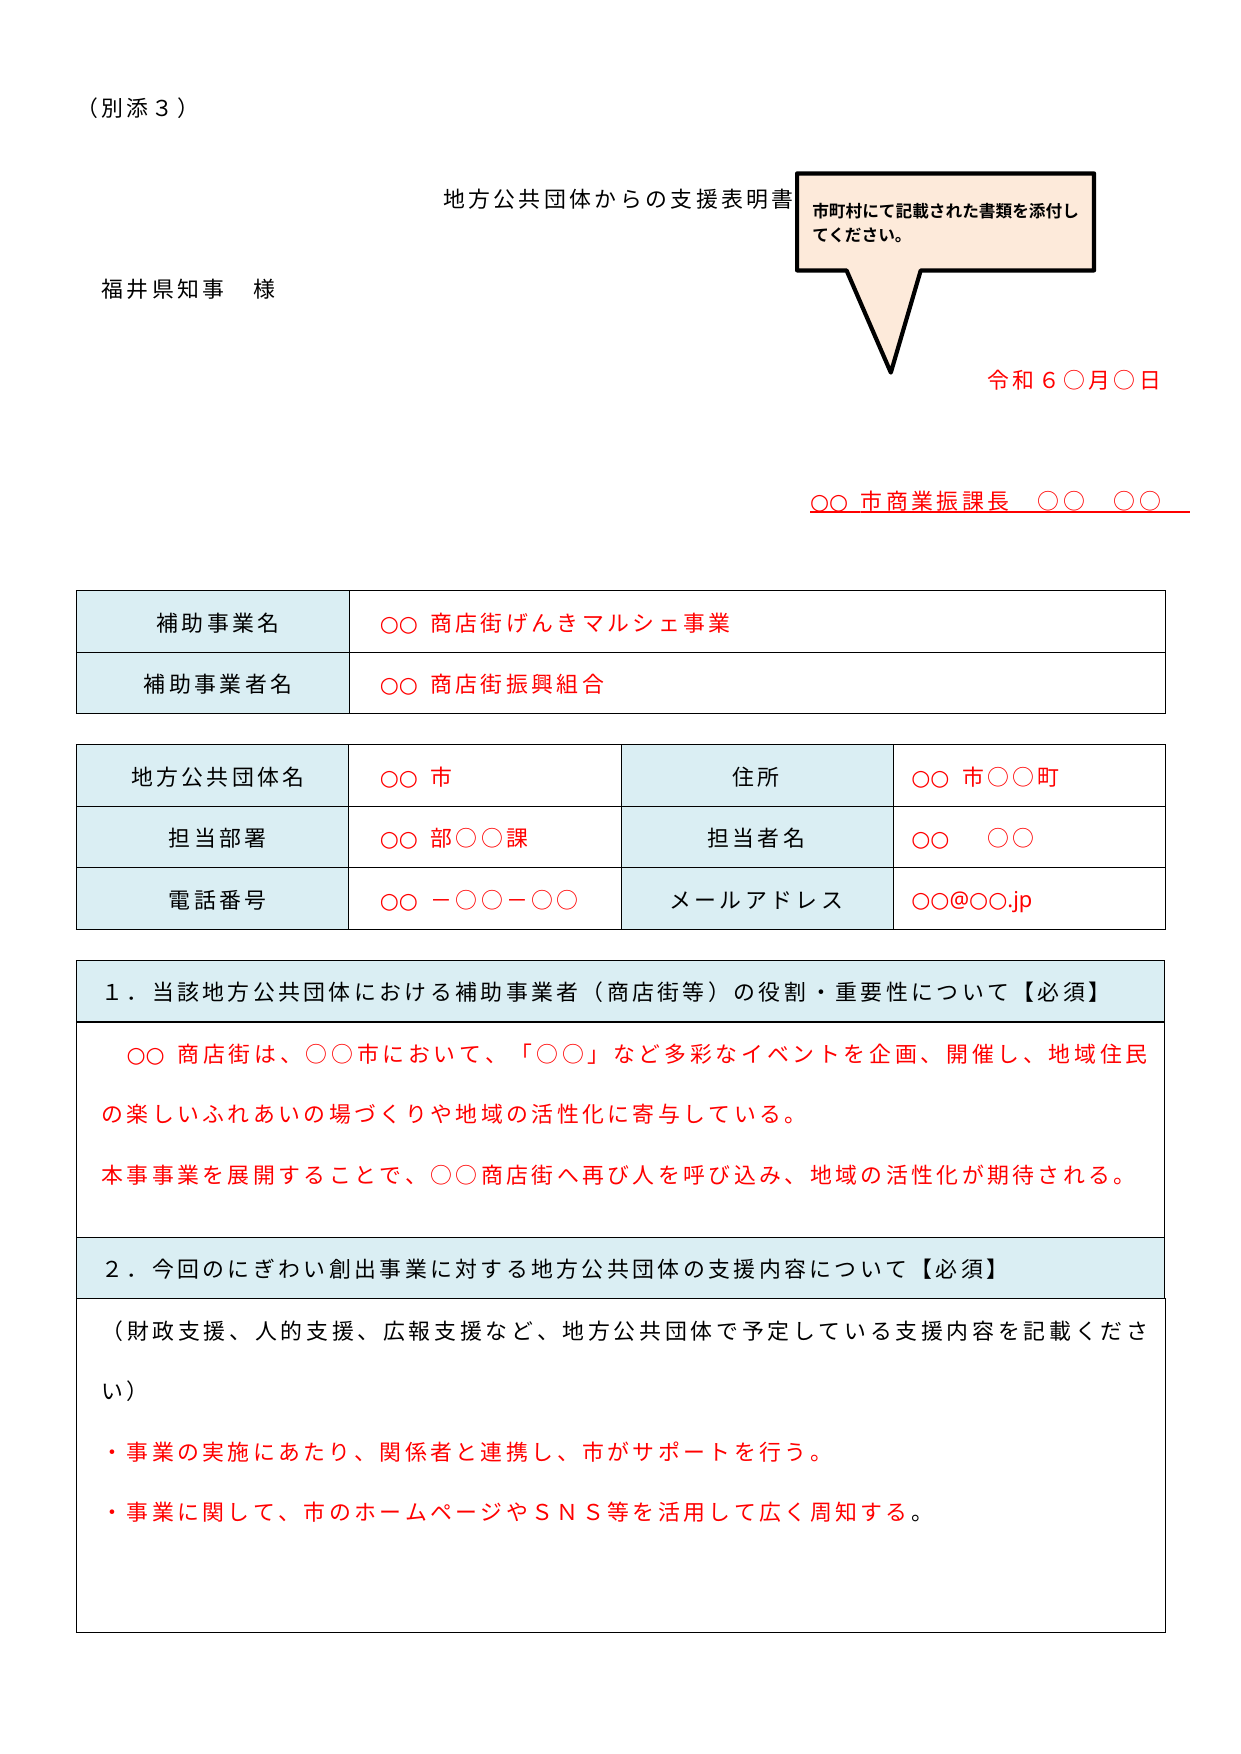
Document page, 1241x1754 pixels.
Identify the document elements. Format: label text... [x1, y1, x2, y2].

table_header 住所 [622, 745, 893, 806]
table_header 地方公共団体名 [77, 745, 348, 806]
table_cell 電話番号 [77, 868, 348, 929]
table_cell メールアドレス [622, 868, 893, 929]
table_cell ○○商店街は、○○市において、「○○」など多彩なイベントを企画、開催し、地域住民の楽しいふれあいの場づくりや地域の活性化に寄与している。 本事事業を展開することで、○○商店街へ再び人を呼び込み、地域の活性化が期待される。 [77, 1023, 1164, 1237]
text 地方公共団体からの支援表明書 [76, 167, 1164, 228]
table_header ○○商店街げんきマルシェ事業 [350, 591, 1165, 652]
table_cell ○○ ○○ [894, 807, 1165, 867]
text 令和６○月○日 [76, 348, 1164, 409]
table_cell 担当者名 [622, 807, 893, 867]
table_header 補助事業名 [77, 591, 349, 652]
table_header ○○市○○町 [894, 745, 1165, 806]
table_cell ○○部○○課 [349, 807, 621, 867]
table_cell ○○@○○.jp [894, 868, 1165, 929]
table_cell ○○商店街振興組合 [350, 653, 1165, 713]
table_cell ２．今回のにぎわい創出事業に対する地方公共団体の支援内容について【必須】 [77, 1238, 1164, 1298]
table_header ○○市 [349, 745, 621, 806]
text （別添３） [76, 77, 1164, 137]
table_cell 担当部署 [77, 807, 348, 867]
text 福井県知事 様 [910, 258, 1164, 318]
table_cell 補助事業者名 [77, 653, 349, 713]
table_cell （財政支援、人的支援、広報支援など、地方公共団体で予定している支援内容を記載ください） ・事業の実施にあたり、関係者と連携し、市がサポートを行う。 ・事業に関して、市のホームページやＳＮＳ等を活用して広く周知する。 [77, 1299, 1165, 1632]
text 福井県知事 様 [76, 258, 864, 318]
text ○○市商業振課長 ○○ ○○ [76, 469, 1164, 530]
table_header １．当該地方公共団体における補助事業者（商店街等）の役割・重要性について【必須】 [77, 961, 1164, 1021]
table_cell ○○－○○－○○ [349, 868, 621, 929]
